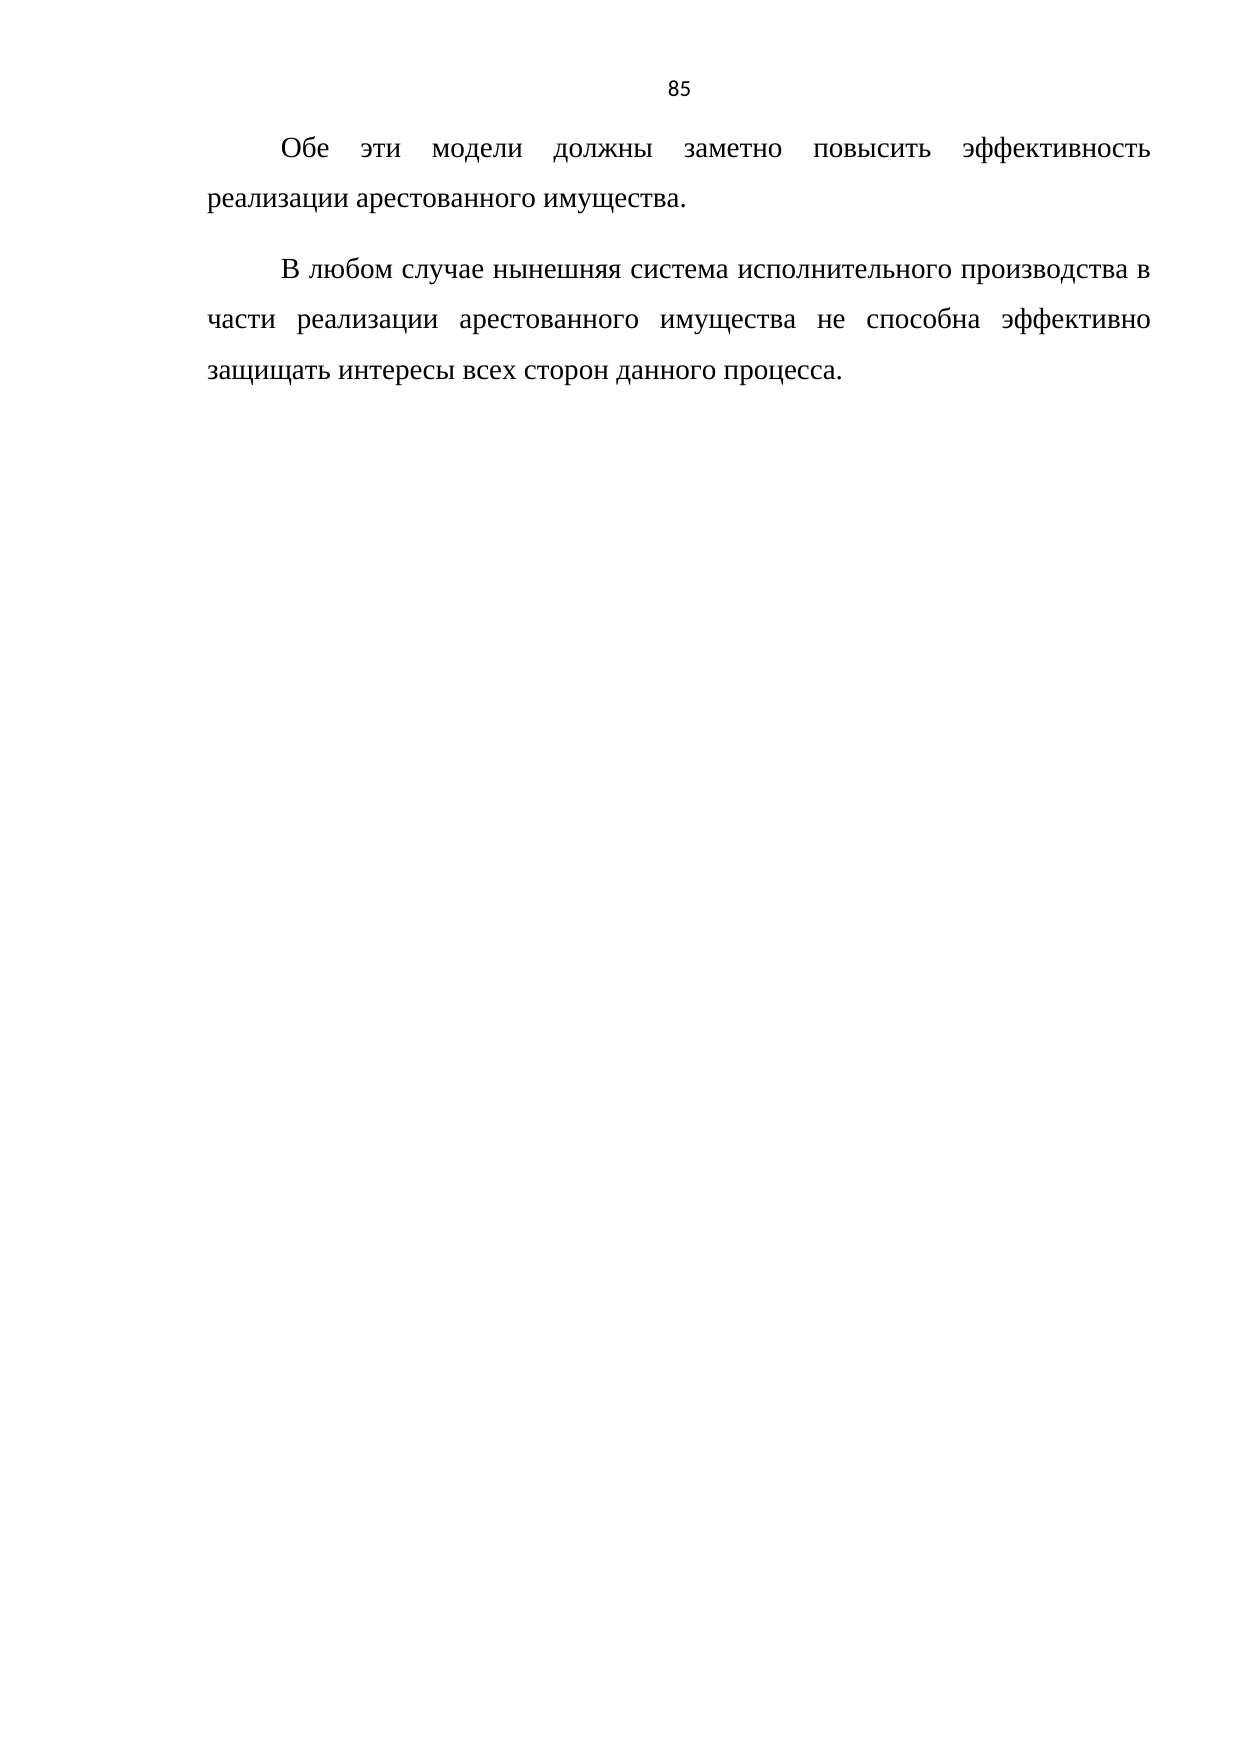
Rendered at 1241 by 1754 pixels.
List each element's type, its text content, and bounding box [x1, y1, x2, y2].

text В любом случае нынешняя система исполнительного производства в части реализации арестованного имущества не способна эффективно защищать интересы всех сторон данного процесса. [207, 251, 1152, 386]
text Обе эти модели должны заметно повысить эффективность реализации арестованного имущества. [207, 130, 1152, 214]
